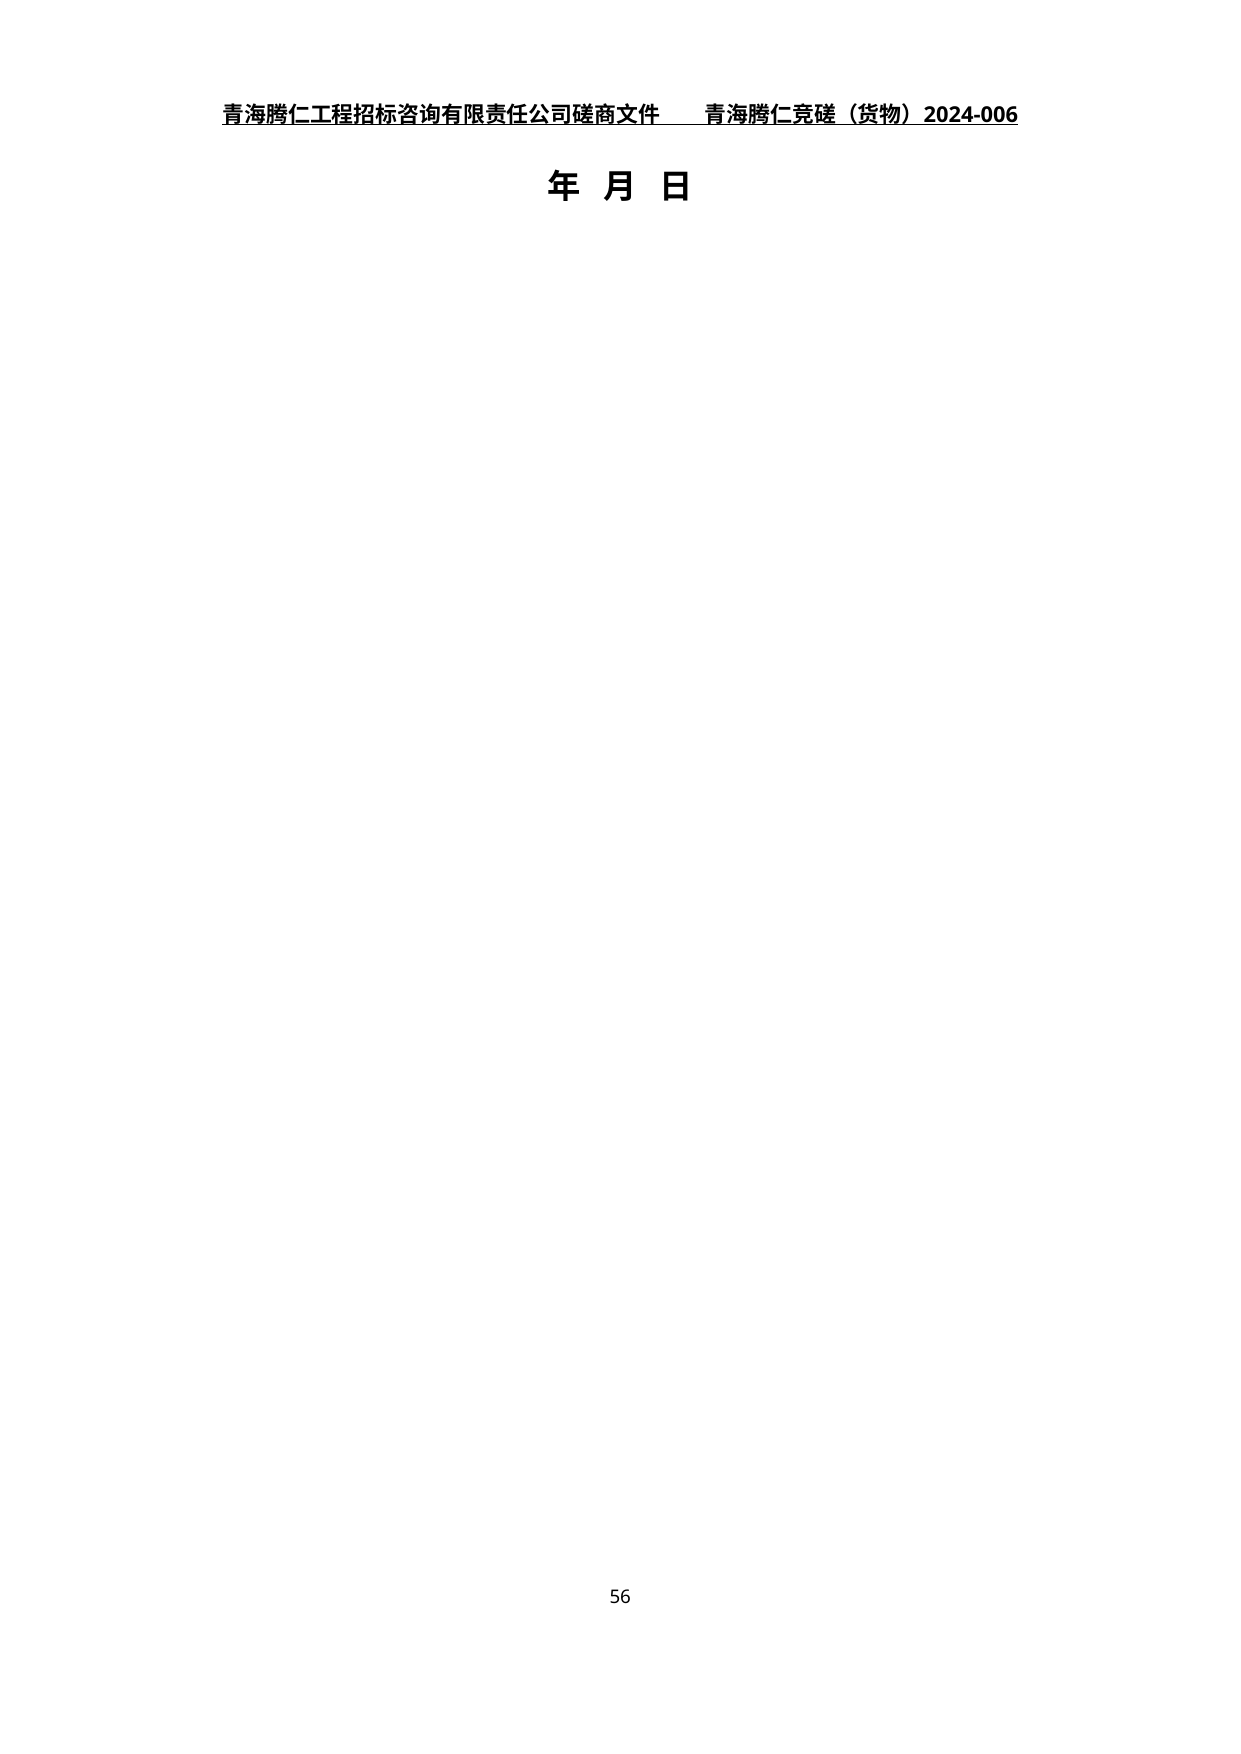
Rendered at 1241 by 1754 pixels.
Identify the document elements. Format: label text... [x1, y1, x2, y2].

text 年 月 日 [187, 152, 1053, 217]
